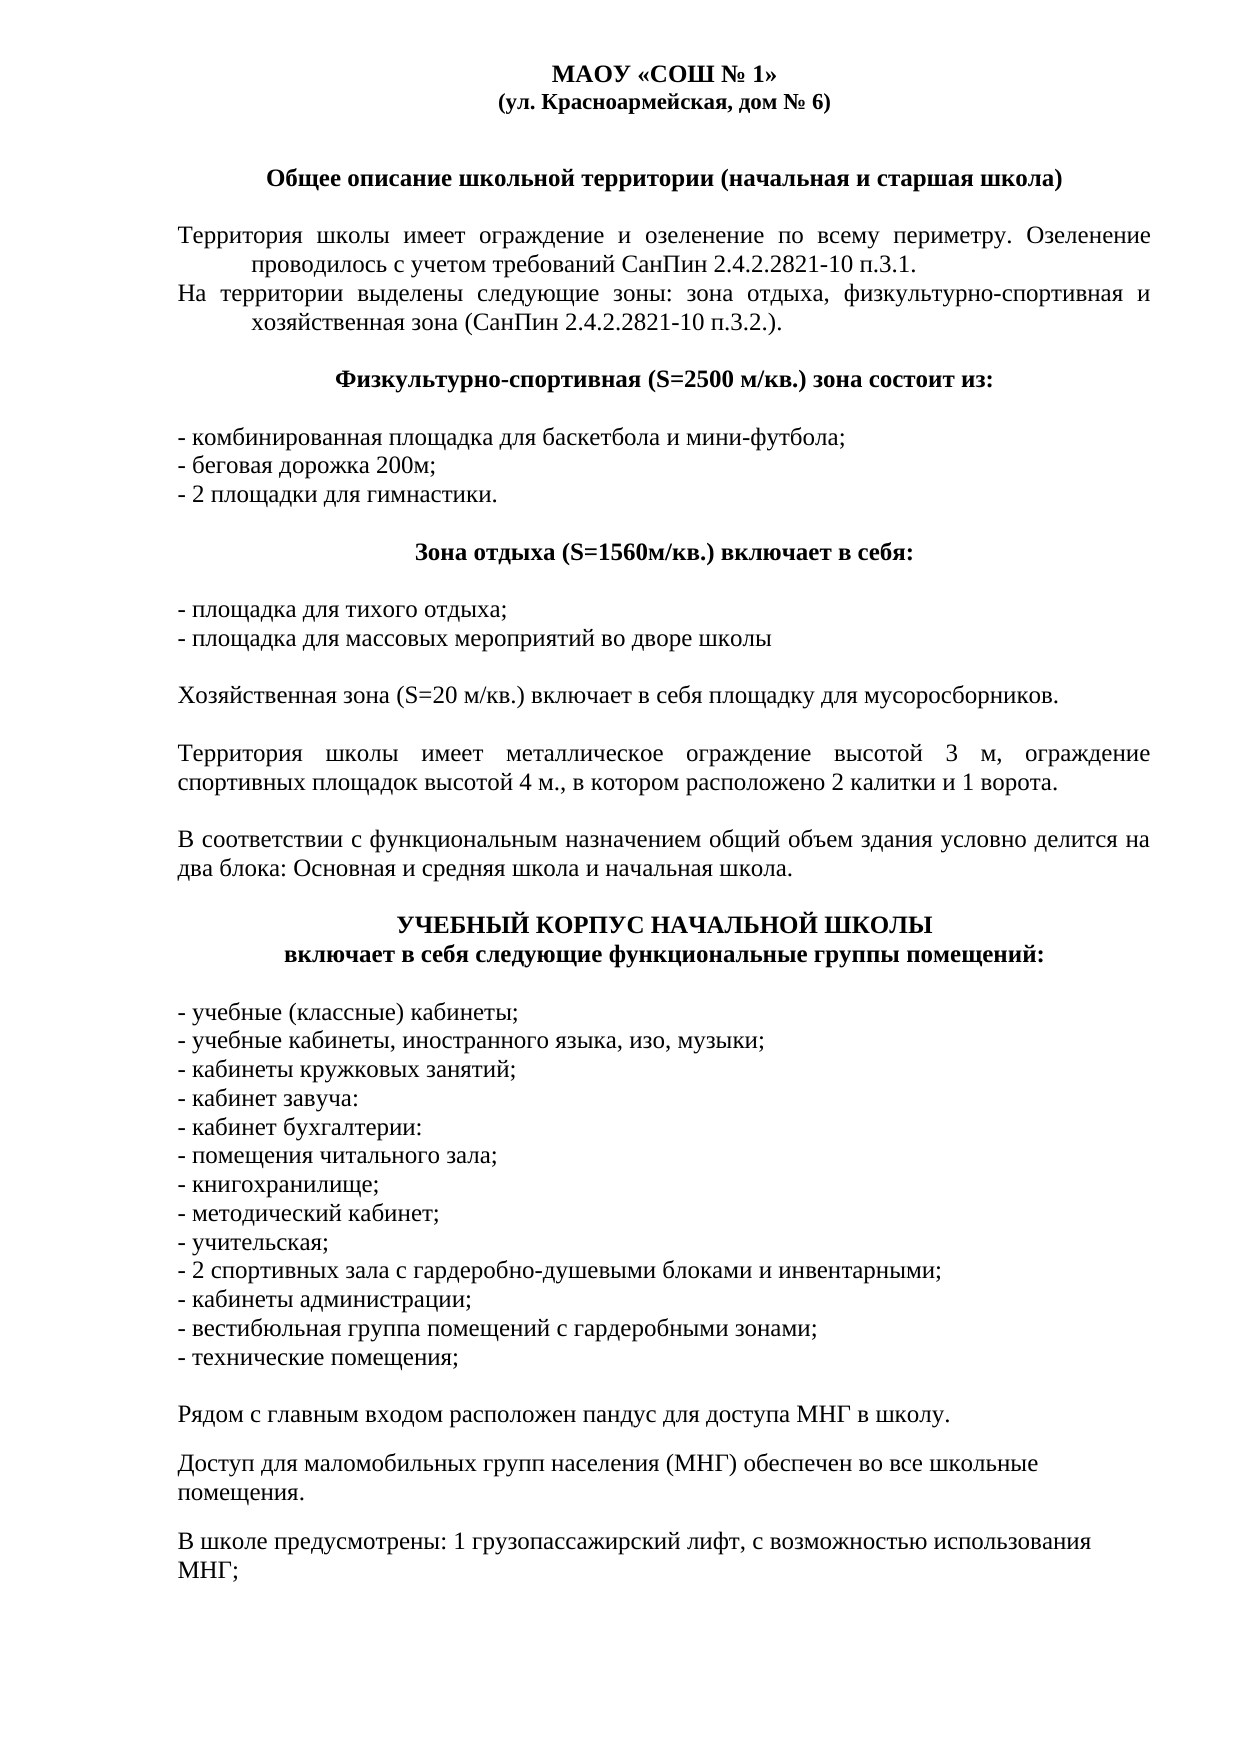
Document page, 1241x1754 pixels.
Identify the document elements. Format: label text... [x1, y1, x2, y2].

text - помещения читального зала; [177, 1141, 1152, 1169]
text - 2 спортивных зала с гардеробно-душевыми блоками и инвентарными; [177, 1256, 1152, 1284]
text - учительская; [177, 1227, 1152, 1256]
text - вестибюльная группа помещений с гардеробными зонами; [177, 1313, 1152, 1342]
text - кабинет завуча: [177, 1083, 1152, 1112]
text включает в себя следующие функциональные группы помещений: [177, 939, 1152, 968]
text - беговая дорожка 200м; [177, 451, 1152, 479]
text - технические помещения; [177, 1342, 1152, 1371]
text В соответствии с функциональным назначением общий объем здания условно делится на два блока: Основная и средняя школа и начальная школа. [177, 824, 1152, 882]
text На территории выделены следующие зоны: зона отдыха, физкультурно-спортивная и хозяйственная зона (СанПин 2.4.2.2821-10 п.3.2.). [177, 278, 1152, 336]
text - кабинеты кружковых занятий; [177, 1054, 1152, 1083]
text - учебные (классные) кабинеты; [177, 997, 1152, 1026]
text - 2 площадки для гимнастики. [177, 479, 1152, 508]
text Рядом с главным входом расположен пандус для доступа МНГ в школу. [177, 1399, 1152, 1428]
text УЧЕБНЫЙ КОРПУС НАЧАЛЬНОЙ ШКОЛЫ [177, 911, 1152, 939]
text - книгохранилище; [177, 1169, 1152, 1198]
text В школе предусмотрены: 1 грузопассажирский лифт, с возможностью использования МНГ; [177, 1526, 1152, 1583]
text - учебные кабинеты, иностранного языка, изо, музыки; [177, 1026, 1152, 1054]
text Общее описание школьной территории (начальная и старшая школа) [177, 163, 1152, 192]
text Хозяйственная зона (S=20 м/кв.) включает в себя площадку для мусоросборников. [177, 681, 1152, 709]
text - комбинированная площадка для баскетбола и мини-футбола; [177, 422, 1152, 451]
text - площадка для массовых мероприятий во дворе школы [177, 623, 1152, 652]
text Территория школы имеет ограждение и озеленение по всему периметру. Озеленение проводилось с учетом требований СанПин 2.4.2.2821-10 п.3.1. [177, 221, 1152, 278]
text - методический кабинет; [177, 1198, 1152, 1227]
text - кабинеты администрации; [177, 1284, 1152, 1313]
text Доступ для маломобильных групп населения (МНГ) обеспечен во все школьные помещения. [177, 1448, 1152, 1506]
text - кабинет бухгалтерии: [177, 1112, 1152, 1141]
text - площадка для тихого отдыха; [177, 594, 1152, 623]
text Зона отдыха (S=1560м/кв.) включает в себя: [177, 537, 1152, 566]
text Территория школы имеет металлическое ограждение высотой 3 м, ограждение спортивных площадок высотой 4 м., в котором расположено 2 калитки и 1 ворота. [177, 738, 1152, 796]
text МАОУ «СОШ № 1» [177, 59, 1152, 88]
text (ул. Красноармейская, дом № 6) [177, 88, 1152, 114]
text Физкультурно-спортивная (S=2500 м/кв.) зона состоит из: [177, 364, 1152, 393]
